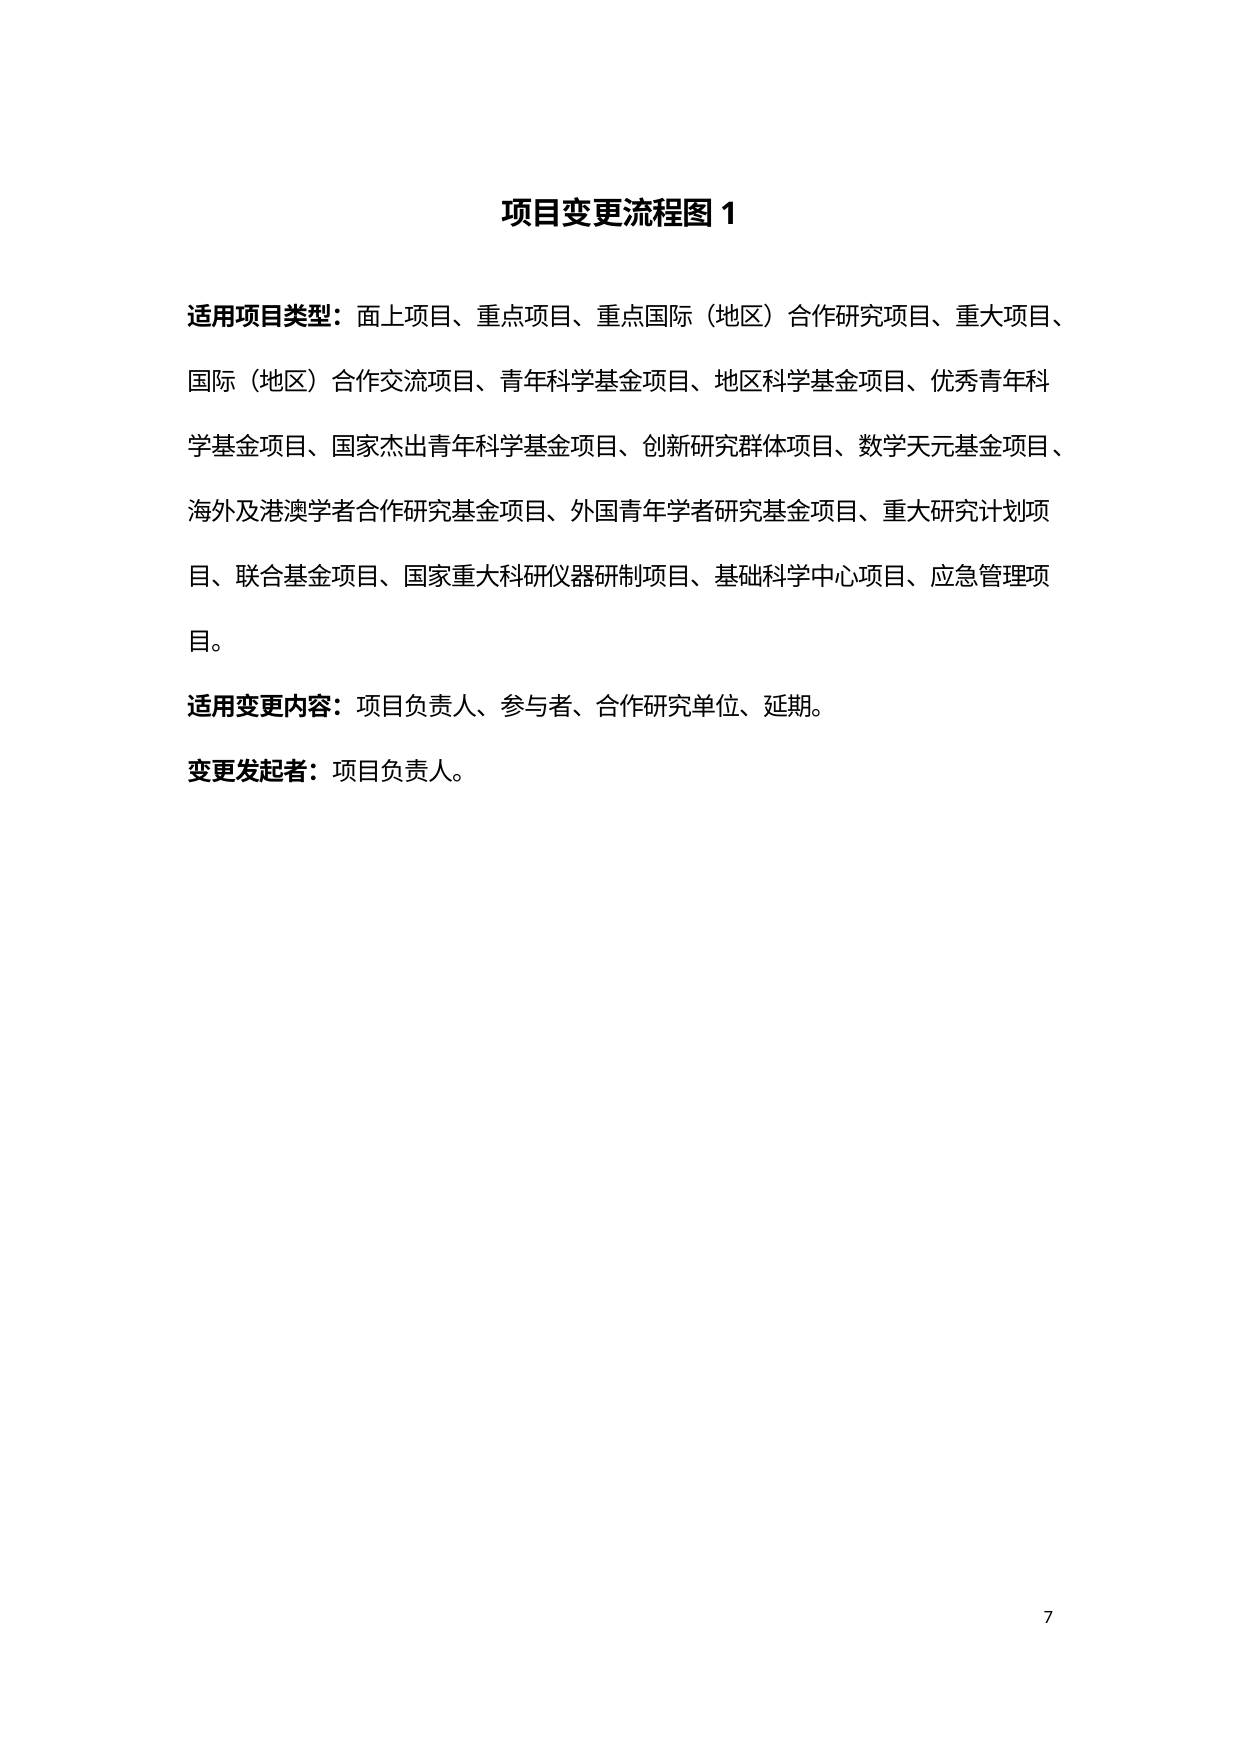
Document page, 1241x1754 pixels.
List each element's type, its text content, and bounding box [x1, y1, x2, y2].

text 适用项目类型：面上项目、重点项目、重点国际（地区）合作研究项目、重大项目、国际（地区）合作交流项目、青年科学基金项目、地区科学基金项目、优秀青年科学基金项目、国家杰出青年科学基金项目、创新研究群体项目、数学天元基金项目、海外及港澳学者合作研究基金项目、外国青年学者研究基金项目、重大研究计划项目、联合基金项目、国家重大科研仪器研制项目、基础科学中心项目、应急管理项目。 [187, 282, 1053, 672]
text 适用变更内容：项目负责人、参与者、合作研究单位、延期。 [187, 672, 1053, 737]
text 变更发起者：项目负责人。 [187, 737, 1053, 802]
text 项目变更流程图1 [187, 178, 1053, 243]
